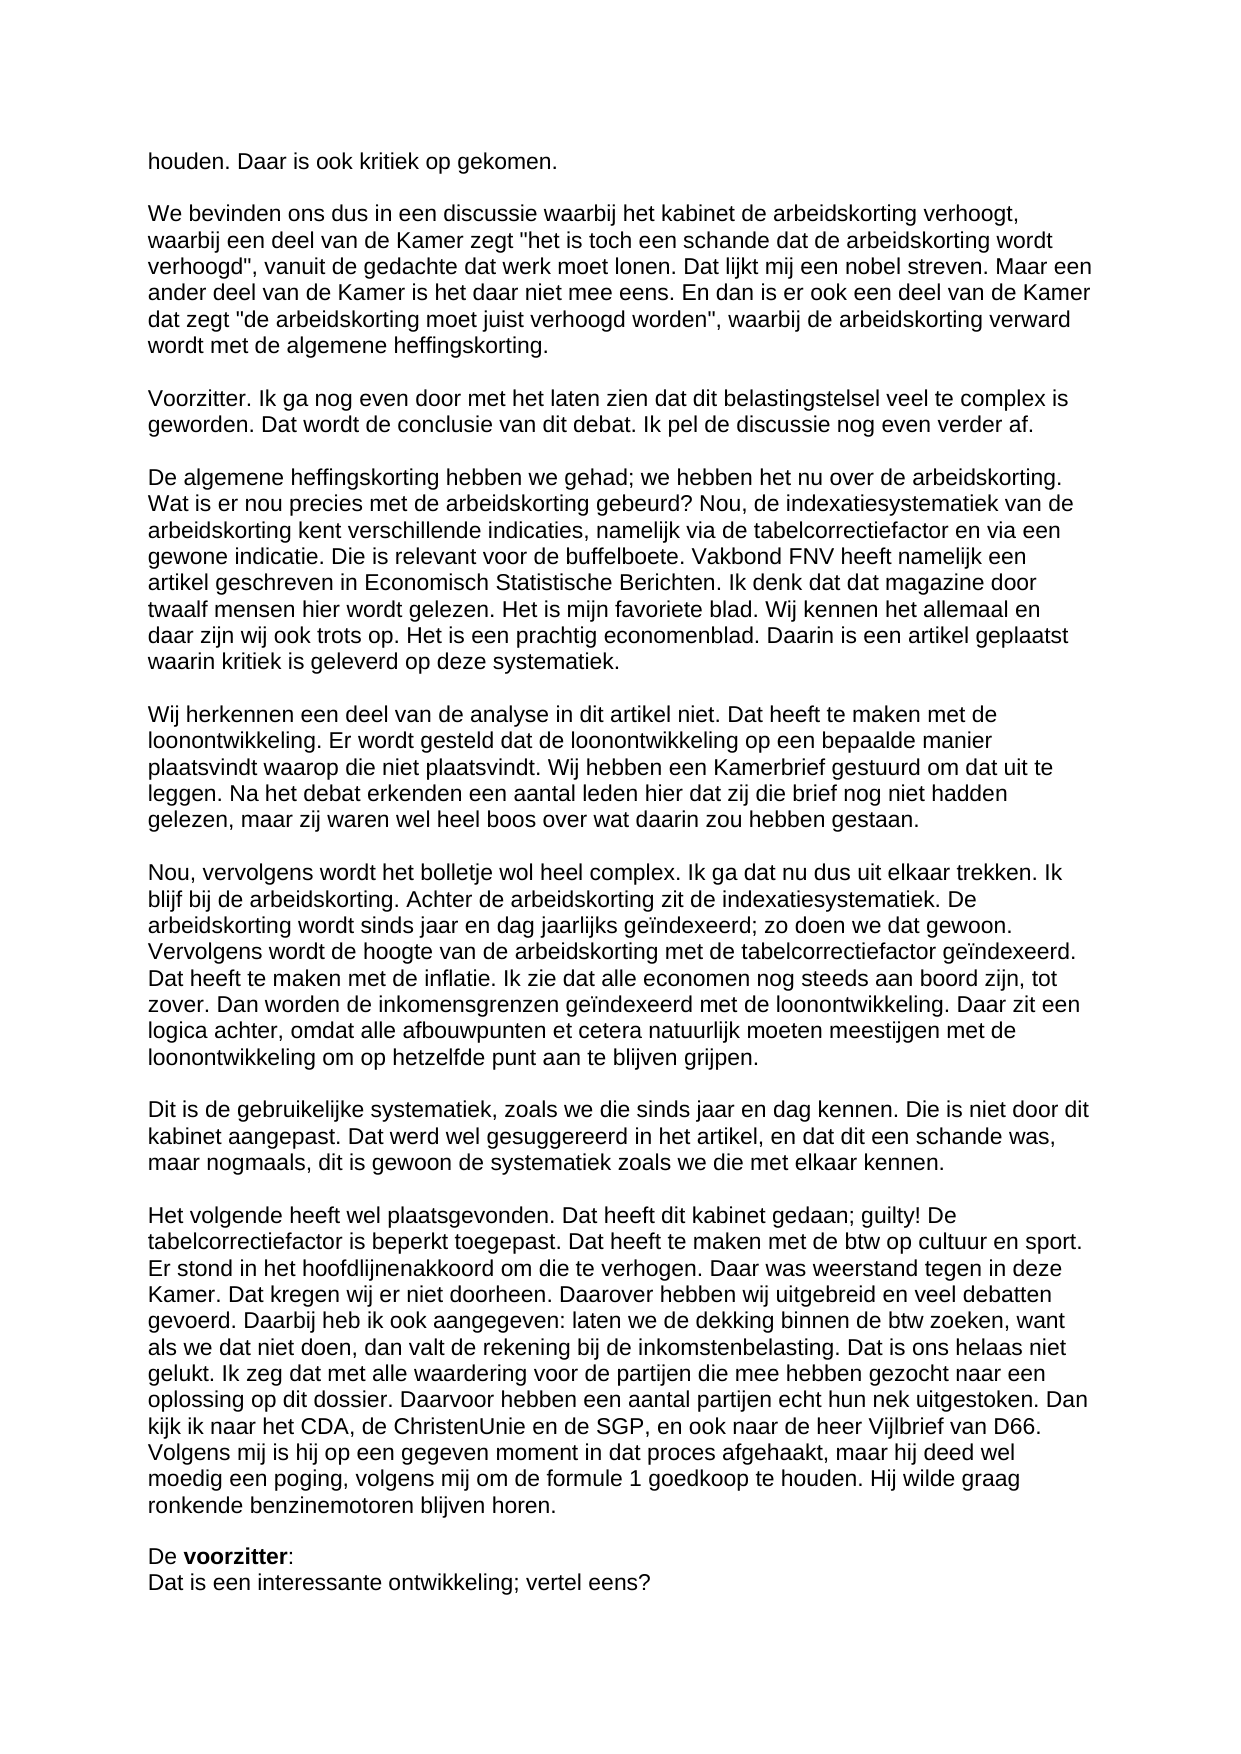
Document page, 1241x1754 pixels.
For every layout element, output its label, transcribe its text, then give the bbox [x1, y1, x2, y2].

text De voorzitter: Dat is een interessante ontwikkeling; vertel eens? [148, 1543, 1093, 1596]
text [148, 148, 1093, 1518]
